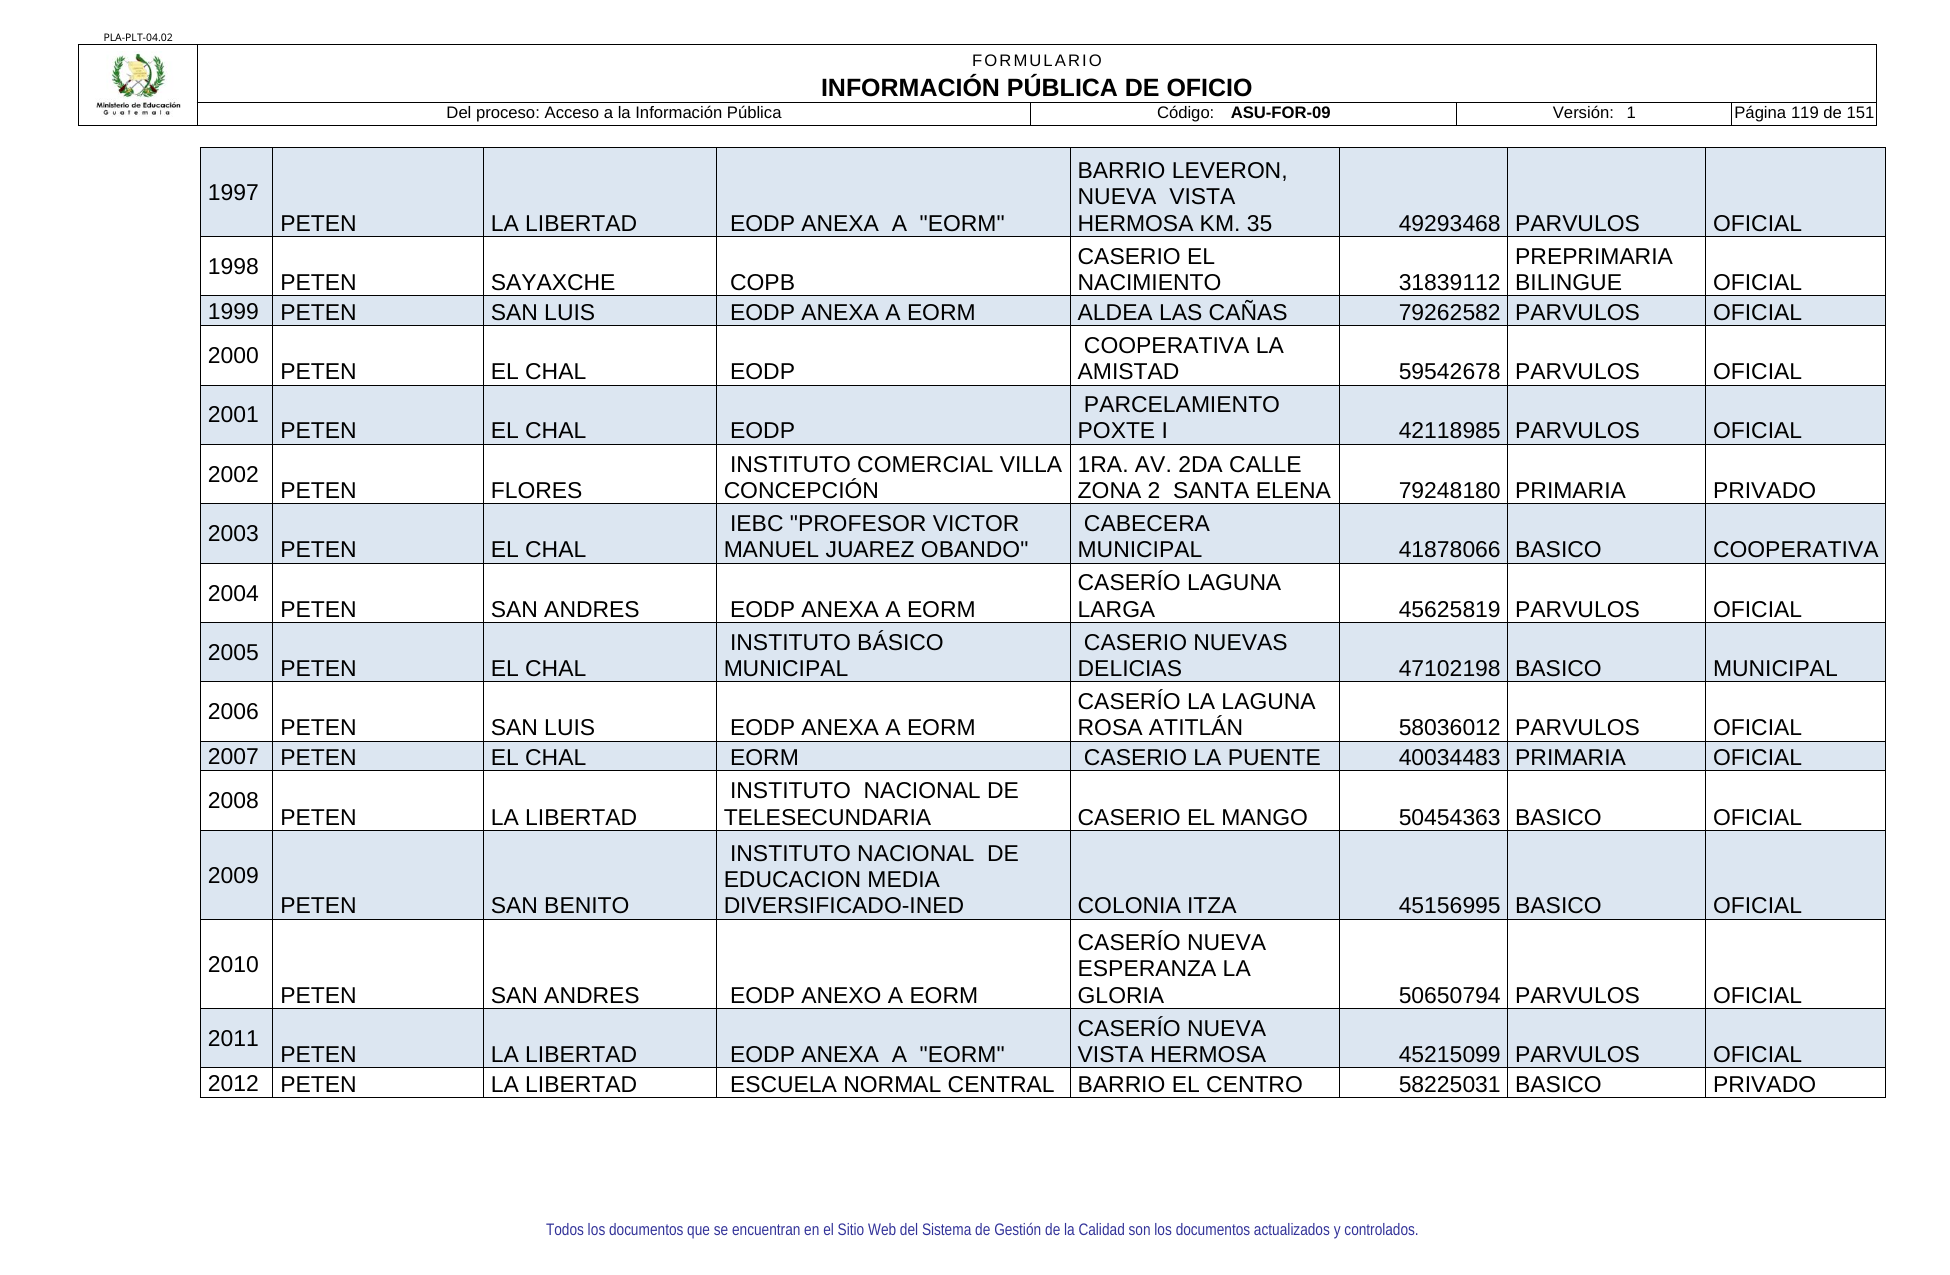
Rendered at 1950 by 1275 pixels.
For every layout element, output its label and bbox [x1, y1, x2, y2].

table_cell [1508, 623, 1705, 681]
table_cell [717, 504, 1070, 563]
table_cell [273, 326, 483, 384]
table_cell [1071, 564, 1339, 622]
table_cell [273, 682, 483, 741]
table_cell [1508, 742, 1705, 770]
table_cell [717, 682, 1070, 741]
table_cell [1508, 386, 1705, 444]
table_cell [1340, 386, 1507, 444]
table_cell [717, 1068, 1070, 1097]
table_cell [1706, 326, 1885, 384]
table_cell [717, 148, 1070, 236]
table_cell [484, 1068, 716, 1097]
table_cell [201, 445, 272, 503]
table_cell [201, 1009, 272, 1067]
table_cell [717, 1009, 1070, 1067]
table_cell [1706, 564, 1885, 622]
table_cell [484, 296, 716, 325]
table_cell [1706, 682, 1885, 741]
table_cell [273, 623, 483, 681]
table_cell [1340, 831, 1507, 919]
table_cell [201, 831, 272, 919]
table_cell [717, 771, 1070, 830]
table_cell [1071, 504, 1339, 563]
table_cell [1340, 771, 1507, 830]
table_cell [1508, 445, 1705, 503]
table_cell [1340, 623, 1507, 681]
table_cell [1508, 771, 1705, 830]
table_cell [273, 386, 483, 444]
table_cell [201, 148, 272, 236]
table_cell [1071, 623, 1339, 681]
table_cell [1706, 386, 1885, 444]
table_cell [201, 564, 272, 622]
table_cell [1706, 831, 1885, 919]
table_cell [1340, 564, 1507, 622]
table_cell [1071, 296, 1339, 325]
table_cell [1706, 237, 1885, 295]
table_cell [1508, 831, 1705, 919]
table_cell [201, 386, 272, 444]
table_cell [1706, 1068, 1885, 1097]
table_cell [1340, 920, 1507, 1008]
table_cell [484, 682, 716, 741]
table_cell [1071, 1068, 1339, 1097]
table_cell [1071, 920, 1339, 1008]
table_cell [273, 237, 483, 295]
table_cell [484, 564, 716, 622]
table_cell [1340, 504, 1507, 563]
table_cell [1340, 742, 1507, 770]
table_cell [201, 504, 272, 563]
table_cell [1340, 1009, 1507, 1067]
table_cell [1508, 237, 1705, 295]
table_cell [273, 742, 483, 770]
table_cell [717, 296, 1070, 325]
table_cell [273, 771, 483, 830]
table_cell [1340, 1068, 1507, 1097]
picture [95, 51, 181, 117]
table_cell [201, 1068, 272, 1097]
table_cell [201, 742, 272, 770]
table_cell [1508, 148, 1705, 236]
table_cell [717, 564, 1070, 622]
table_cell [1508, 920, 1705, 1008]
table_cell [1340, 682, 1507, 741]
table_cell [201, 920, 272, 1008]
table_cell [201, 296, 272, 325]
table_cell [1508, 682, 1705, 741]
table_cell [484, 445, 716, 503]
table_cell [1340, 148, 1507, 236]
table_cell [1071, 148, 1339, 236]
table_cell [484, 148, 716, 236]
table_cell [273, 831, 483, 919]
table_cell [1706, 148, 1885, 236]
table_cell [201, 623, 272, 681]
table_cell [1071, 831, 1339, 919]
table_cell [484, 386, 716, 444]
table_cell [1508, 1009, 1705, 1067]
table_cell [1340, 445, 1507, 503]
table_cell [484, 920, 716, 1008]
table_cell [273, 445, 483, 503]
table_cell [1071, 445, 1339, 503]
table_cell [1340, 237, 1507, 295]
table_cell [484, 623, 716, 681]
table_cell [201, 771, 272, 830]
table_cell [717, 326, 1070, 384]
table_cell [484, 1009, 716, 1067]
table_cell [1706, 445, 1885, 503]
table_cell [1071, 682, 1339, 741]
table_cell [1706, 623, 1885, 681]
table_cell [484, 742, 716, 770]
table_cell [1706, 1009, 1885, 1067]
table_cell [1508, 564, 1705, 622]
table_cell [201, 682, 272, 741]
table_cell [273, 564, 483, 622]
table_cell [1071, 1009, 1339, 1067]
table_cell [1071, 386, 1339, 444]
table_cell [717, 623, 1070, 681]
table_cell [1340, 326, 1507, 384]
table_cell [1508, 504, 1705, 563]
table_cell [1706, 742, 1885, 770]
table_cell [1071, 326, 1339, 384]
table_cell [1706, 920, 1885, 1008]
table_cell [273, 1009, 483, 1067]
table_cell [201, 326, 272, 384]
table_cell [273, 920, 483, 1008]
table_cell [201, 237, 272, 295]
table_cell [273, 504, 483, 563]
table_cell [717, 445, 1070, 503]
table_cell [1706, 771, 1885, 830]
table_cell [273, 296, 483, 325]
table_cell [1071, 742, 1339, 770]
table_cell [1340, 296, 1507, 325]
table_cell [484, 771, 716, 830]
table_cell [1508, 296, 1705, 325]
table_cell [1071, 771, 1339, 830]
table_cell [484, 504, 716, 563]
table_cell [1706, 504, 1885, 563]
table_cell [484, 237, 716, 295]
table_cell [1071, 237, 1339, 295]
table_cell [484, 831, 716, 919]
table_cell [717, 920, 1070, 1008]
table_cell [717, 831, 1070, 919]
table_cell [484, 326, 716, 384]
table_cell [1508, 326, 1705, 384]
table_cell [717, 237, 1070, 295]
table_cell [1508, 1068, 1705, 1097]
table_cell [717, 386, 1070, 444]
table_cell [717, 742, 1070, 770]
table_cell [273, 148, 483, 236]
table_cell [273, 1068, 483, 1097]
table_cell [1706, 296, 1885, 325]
